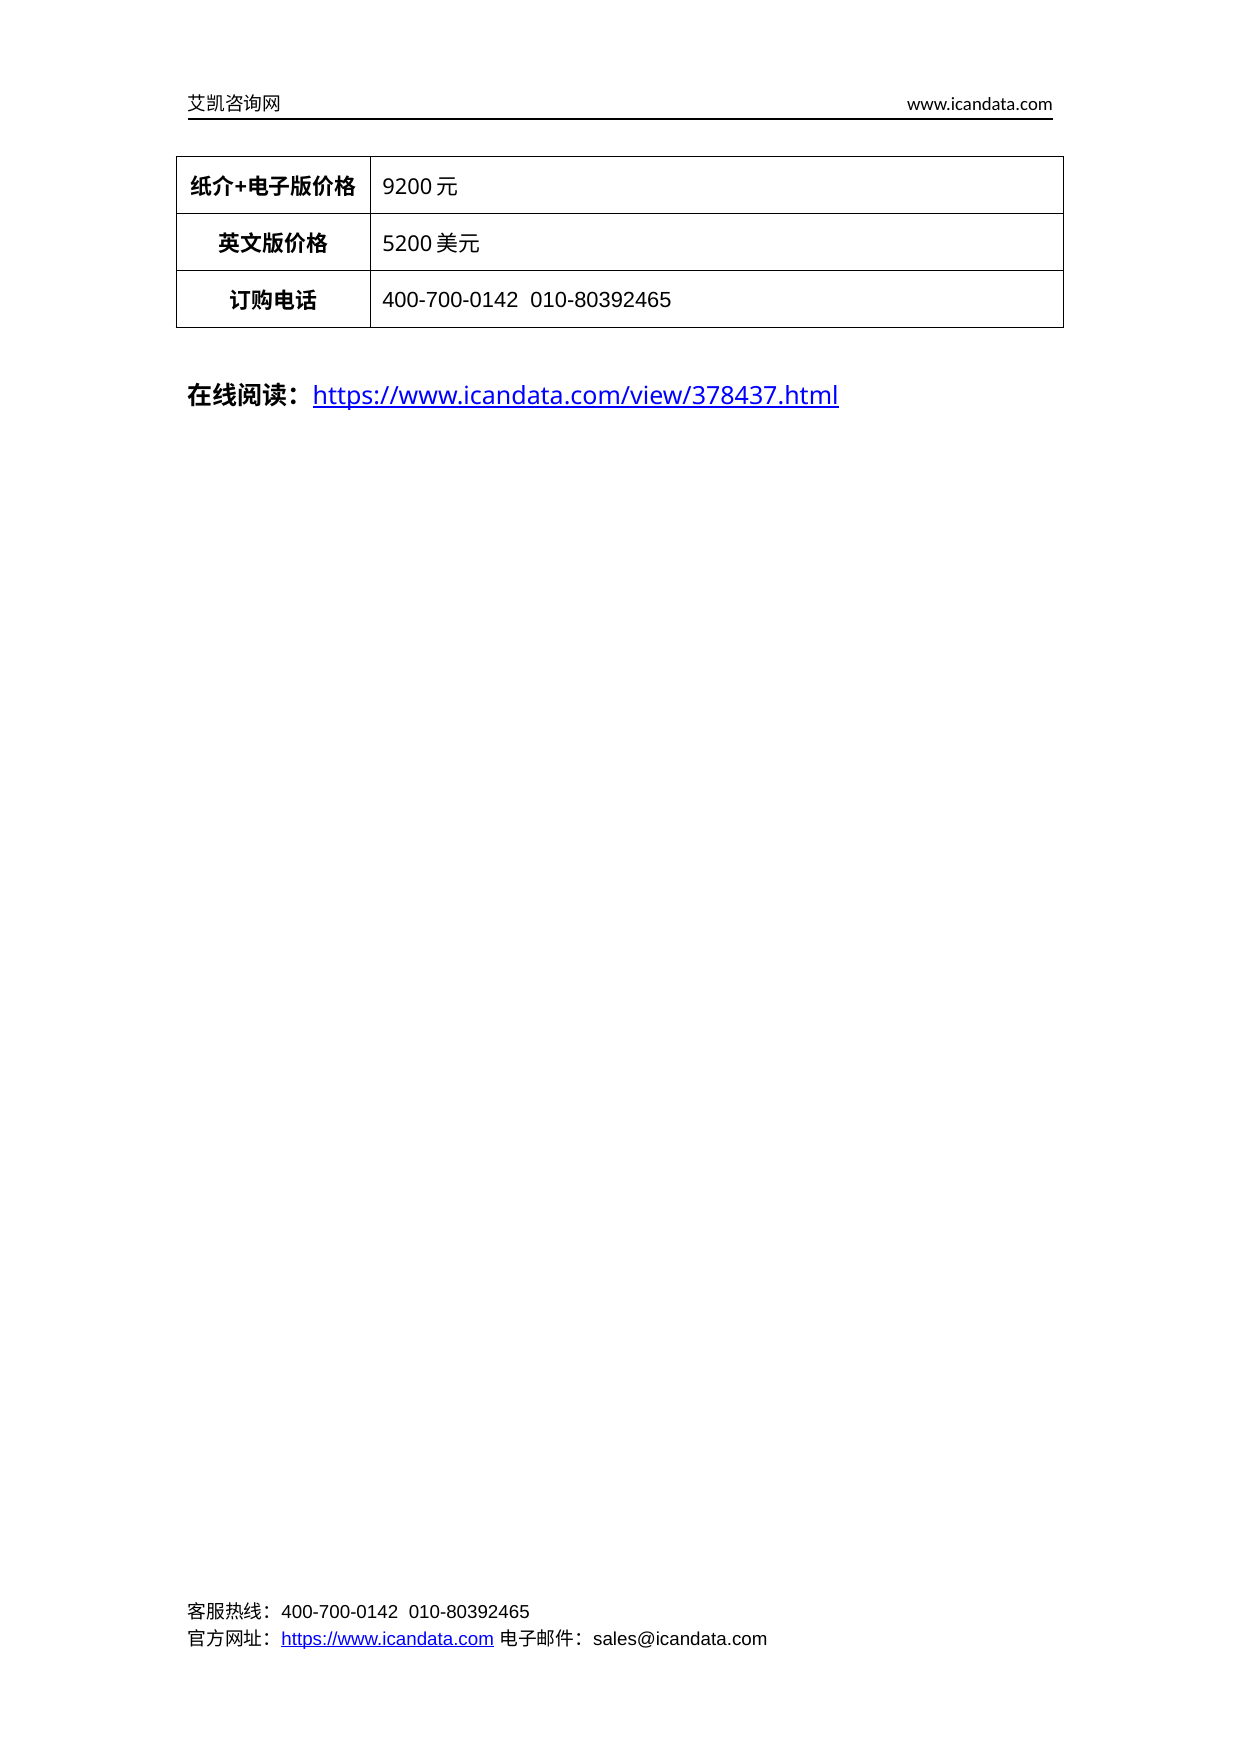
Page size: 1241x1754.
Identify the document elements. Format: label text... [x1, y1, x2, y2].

table_cell 英文版价格 [177, 214, 370, 270]
table_cell 400-700-0142 010-80392465 [371, 271, 1063, 327]
text 在线阅读：https://www.icandata.com/view/378437.html [187, 361, 1053, 426]
table_cell 9200元 [371, 157, 1063, 213]
table_cell 纸介+电子版价格 [177, 157, 370, 213]
table_cell 5200美元 [371, 214, 1063, 270]
table_cell 订购电话 [177, 271, 370, 327]
